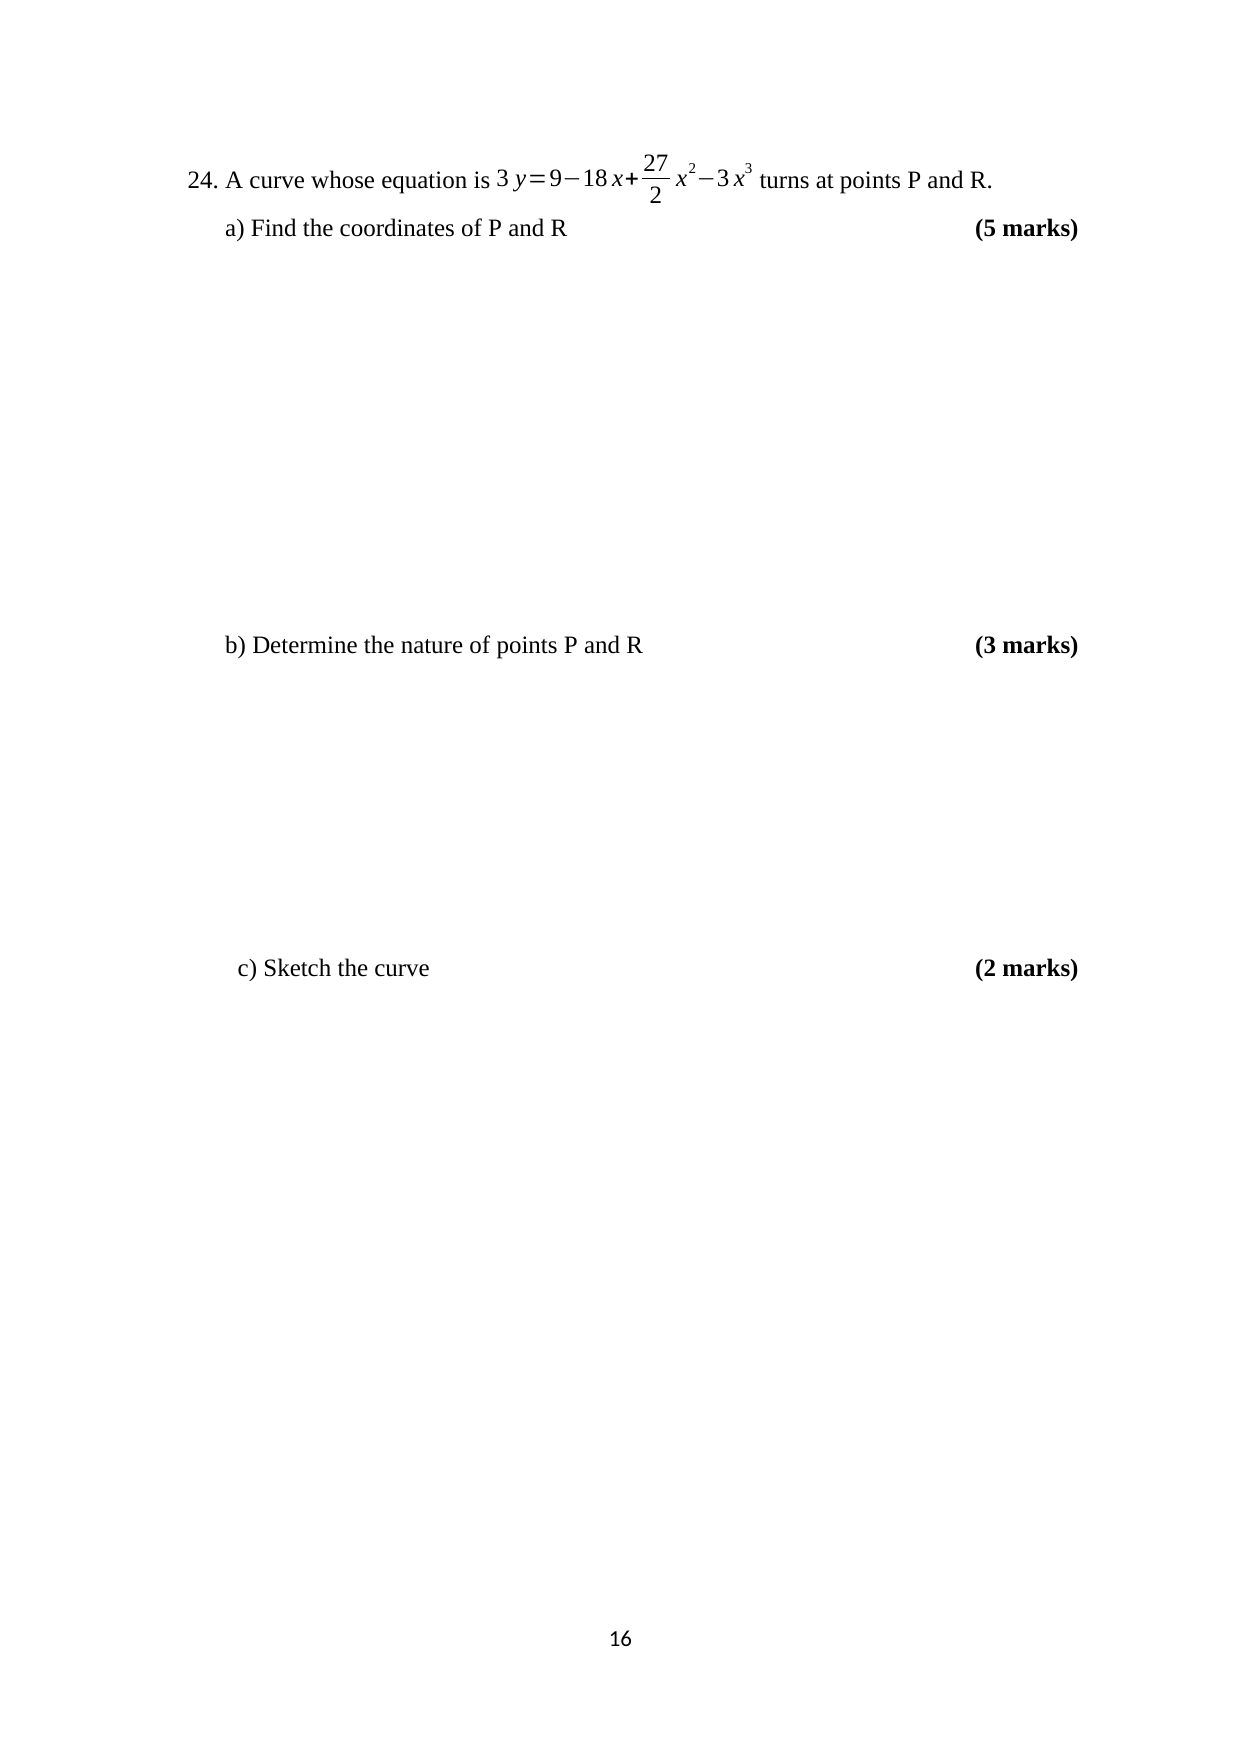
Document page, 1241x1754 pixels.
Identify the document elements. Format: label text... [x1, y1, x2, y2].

text c) Sketch the curve (2 marks) [225, 953, 1090, 982]
list A curve whose equation is turns at points P and R. [187, 150, 1090, 209]
list a) Find the coordinates of P and R (5 marks) [225, 213, 1090, 242]
text b) Determine the nature of points P and R (3 marks) [225, 630, 1090, 659]
